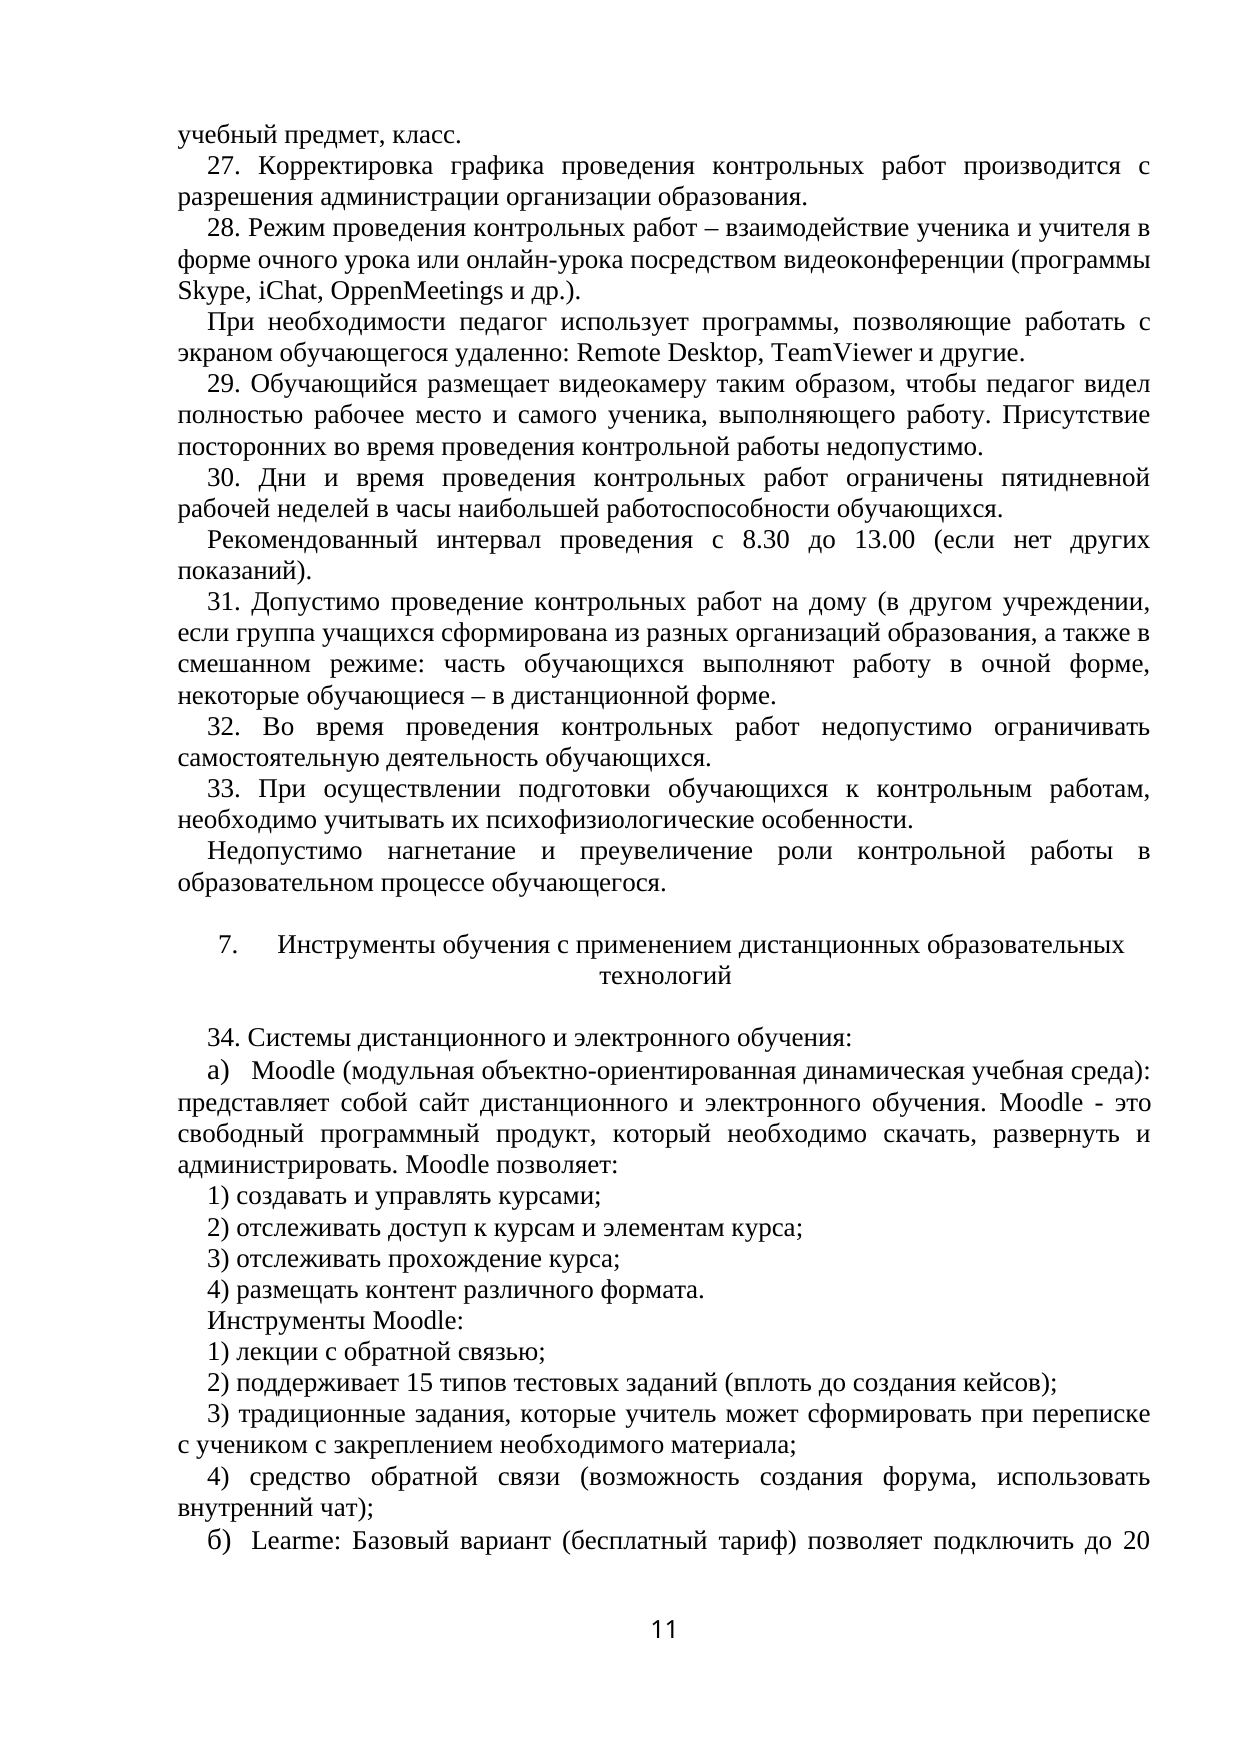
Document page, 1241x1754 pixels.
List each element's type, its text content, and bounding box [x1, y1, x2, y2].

text Инструменты Moodle: [177, 1304, 1152, 1335]
text 4) размещать контент различного формата. [207, 1273, 1152, 1304]
text 2) поддерживает 15 типов тестовых заданий (вплоть до создания кейсов); [177, 1366, 1152, 1397]
text 3) отслеживать прохождение курса; [207, 1242, 1152, 1273]
text 3) традиционные задания, которые учитель может сформировать при переписке с учеником с закреплением необходимого материала; [177, 1397, 1152, 1460]
text 31. Допустимо проведение контрольных работ на дому (в другом учреждении, если группа учащихся сформирована из разных организаций образования, а также в смешанном режиме: часть обучающихся выполняют работу в очной форме, некоторые обучающиеся – в дистанционной форме. [177, 585, 1152, 710]
text Недопустимо нагнетание и преувеличение роли контрольной работы в образовательном процессе обучающегося. [177, 834, 1152, 897]
text 32. Во время проведения контрольных работ недопустимо ограничивать самостоятельную деятельность обучающихся. [177, 710, 1152, 772]
text 2) отслеживать доступ к курсам и элементам курса; [207, 1211, 1152, 1242]
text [177, 118, 1152, 149]
text 4) средство обратной связи (возможность создания форума, использовать внутренний чат); [177, 1460, 1152, 1522]
text 34. Системы дистанционного и электронного обучения: [177, 1021, 1152, 1052]
text 27. Корректировка графика проведения контрольных работ производится с разрешения администрации организации образования. [177, 149, 1152, 212]
list Инструменты обучения с применением дистанционных образовательных технологий [179, 928, 1152, 990]
text Рекомендованный интервал проведения с 8.30 до 13.00 (если нет других показаний). [177, 523, 1152, 585]
text 29. Обучающийся размещает видеокамеру таким образом, чтобы педагог видел полностью рабочее место и самого ученика, выполняющего работу. Присутствие посторонних во время проведения контрольной работы недопустимо. [177, 367, 1152, 461]
text 1) создавать и управлять курсами; [207, 1179, 1152, 1211]
text 1) лекции с обратной связью; [207, 1335, 1152, 1366]
text 28. Режим проведения контрольных работ – взаимодействие ученика и учителя в форме очного урока или онлайн-урока посредством видеоконференции (программы Skype, iChat, OppenMeetings и др.). [177, 212, 1152, 305]
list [177, 1522, 1152, 1556]
text При необходимости педагог использует программы, позволяющие работать с экраном обучающегося удаленно: Remote Desktop, TeamViewer и другие. [177, 305, 1152, 367]
list Moodle (модульная объектно-ориентированная динамическая учебная среда): представляет собой сайт дистанционного и электронного обучения. Moodle - это свободный программный продукт, который необходимо скачать, развернуть и администрировать. Moodle позволяет: [177, 1052, 1152, 1179]
text 33. При осуществлении подготовки обучающихся к контрольным работам, необходимо учитывать их психофизиологические особенности. [177, 772, 1152, 834]
text 30. Дни и время проведения контрольных работ ограничены пятидневной рабочей неделей в часы наибольшей работоспособности обучающихся. [177, 461, 1152, 523]
